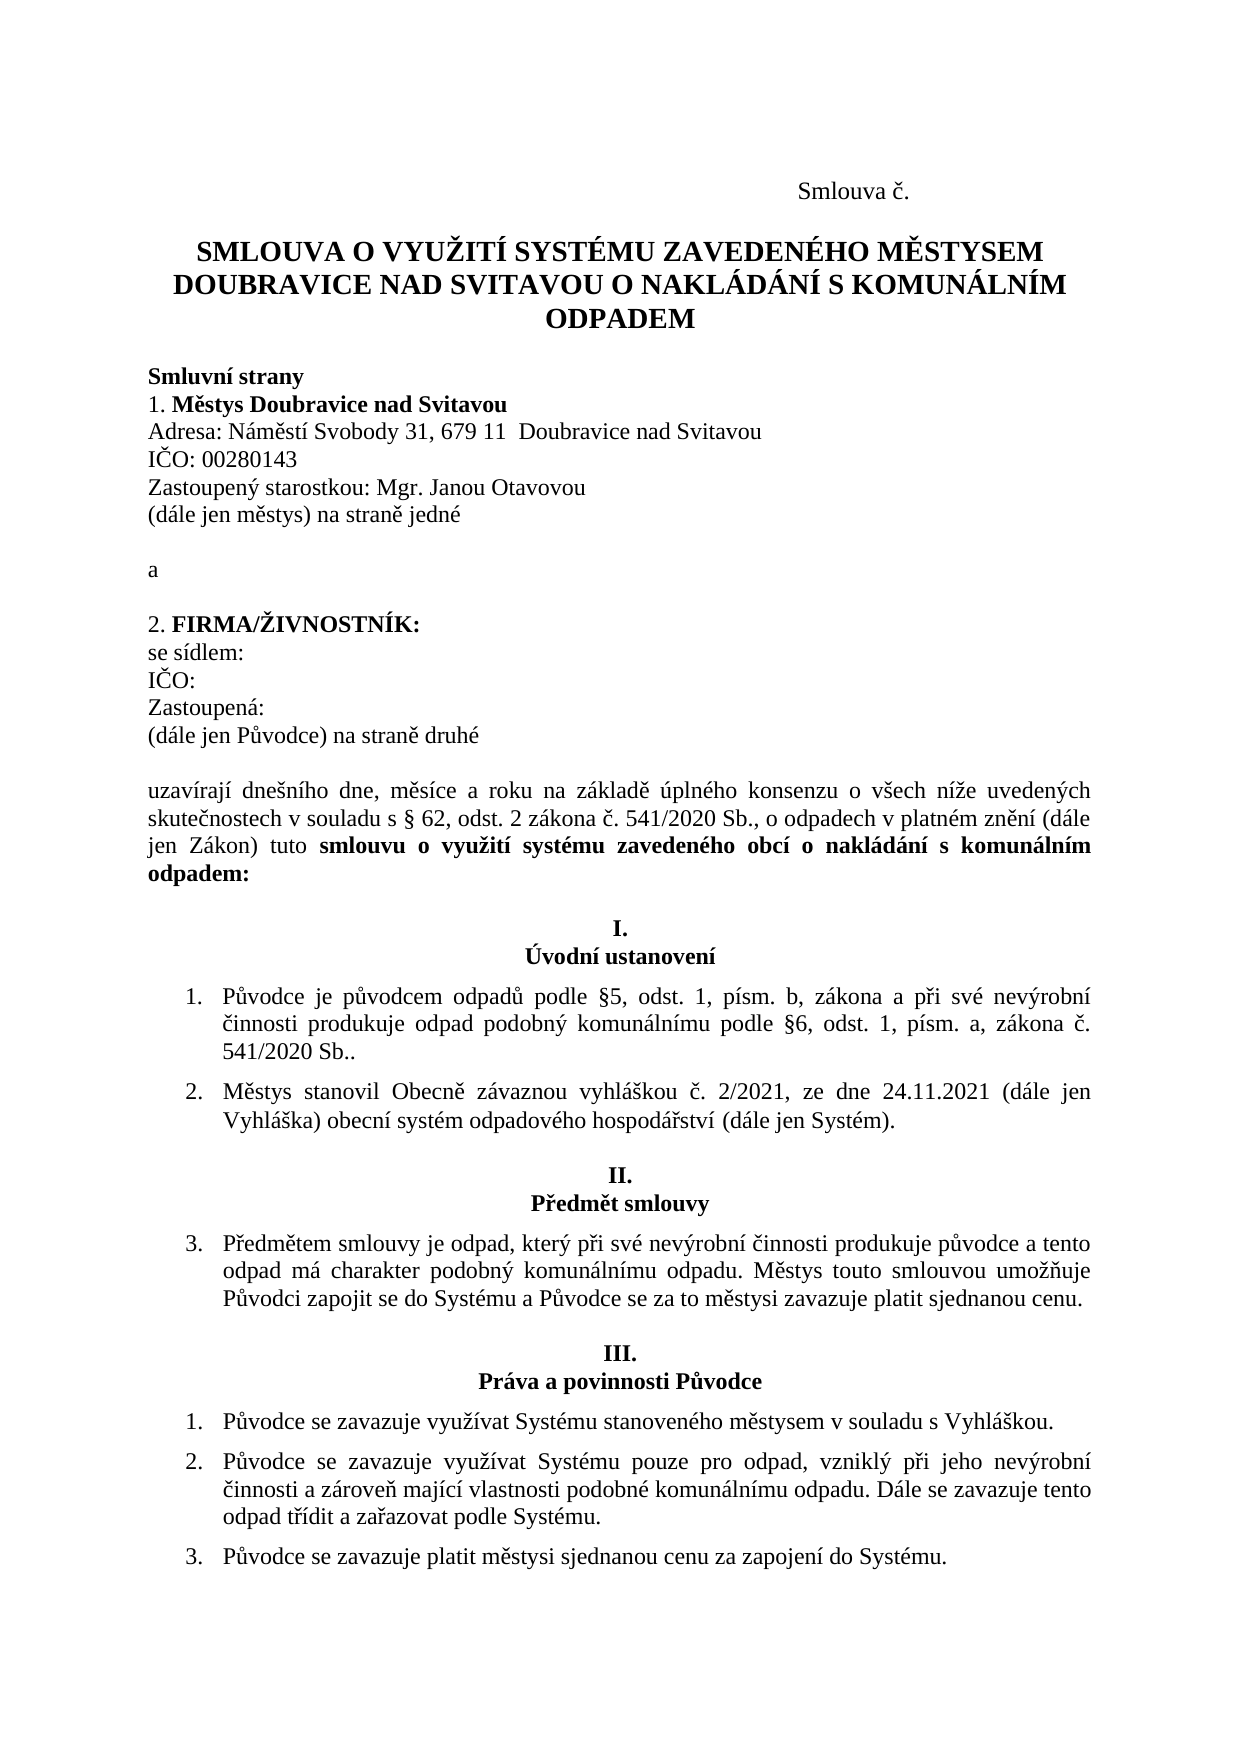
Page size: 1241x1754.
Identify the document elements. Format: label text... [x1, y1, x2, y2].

text Předmět smlouvy [148, 1189, 1093, 1216]
text uzavírají dnešního dne, měsíce a roku na základě úplného konsenzu o všech níže uvedených skutečnostech v souladu s § 62, odst. 2 zákona č. 541/2020 Sb., o odpadech v platném znění (dále jen Zákon) tuto smlouvu o využití systému zavedeného obcí o nakládání s komunálním odpadem: [148, 776, 1093, 887]
text (dále jen městys) na straně jedné [148, 500, 1093, 528]
list Původce se zavazuje využívat Systému stanoveného městysem v souladu s Vyhláškou. [185, 1407, 1093, 1434]
text Úvodní ustanovení [148, 942, 1093, 969]
text Zastoupená: [148, 693, 1093, 721]
text se sídlem: [148, 638, 1093, 666]
list Předmětem smlouvy je odpad, který při své nevýrobní činnosti produkuje původce a tento odpad má charakter podobný komunálnímu odpadu. Městys touto smlouvou umožňuje Původci zapojit se do Systému a Původce se za to městysi zavazuje platit sjednanou cenu. [185, 1229, 1093, 1312]
text 1. Městys Doubravice nad Svitavou [148, 390, 1093, 417]
text II. [148, 1161, 1093, 1189]
text Smluvní strany [148, 362, 1093, 390]
text I. [148, 914, 1093, 942]
list Původce se zavazuje využívat Systému pouze pro odpad, vzniklý při jeho nevýrobní činnosti a zároveň mající vlastnosti podobné komunálnímu odpadu. Dále se zavazuje tento odpad třídit a zařazovat podle Systému. [185, 1447, 1093, 1530]
text III. [148, 1339, 1093, 1367]
text 2. FIRMA/ŽIVNOSTNÍK: [148, 611, 1093, 638]
list Městys stanovil Obecně závaznou vyhláškou č. 2/2021, ze dne 24.11.2021 (dále jen Vyhláška) obecní systém odpadového hospodářství (dále jen Systém). [185, 1077, 1093, 1133]
text IČO: 00280143 [148, 445, 1093, 472]
text Práva a povinnosti Původce [148, 1367, 1093, 1394]
text Adresa: Náměstí Svobody 31, 679 11 Doubravice nad Svitavou [148, 417, 1093, 445]
list Původce se zavazuje platit městysi sjednanou cenu za zapojení do Systému. [185, 1542, 1093, 1570]
text a [148, 555, 1093, 583]
text Zastoupený starostkou: Mgr. Janou Otavovou [148, 472, 1093, 500]
text SMLOUVA O VYUŽITÍ SYSTÉMU ZAVEDENÉHO MĚSTYSEM DOUBRAVICE NAD SVITAVOU O NAKLÁDÁNÍ S KOMUNÁLNÍM ODPADEM [148, 234, 1093, 334]
text Smlouva č. [148, 176, 1093, 205]
text IČO: [148, 666, 1093, 693]
list Původce je původcem odpadů podle §5, odst. 1, písm. b, zákona a při své nevýrobní činnosti produkuje odpad podobný komunálnímu podle §6, odst. 1, písm. a, zákona č. 541/2020 Sb.. [185, 982, 1093, 1065]
text (dále jen Původce) na straně druhé [148, 721, 1093, 748]
